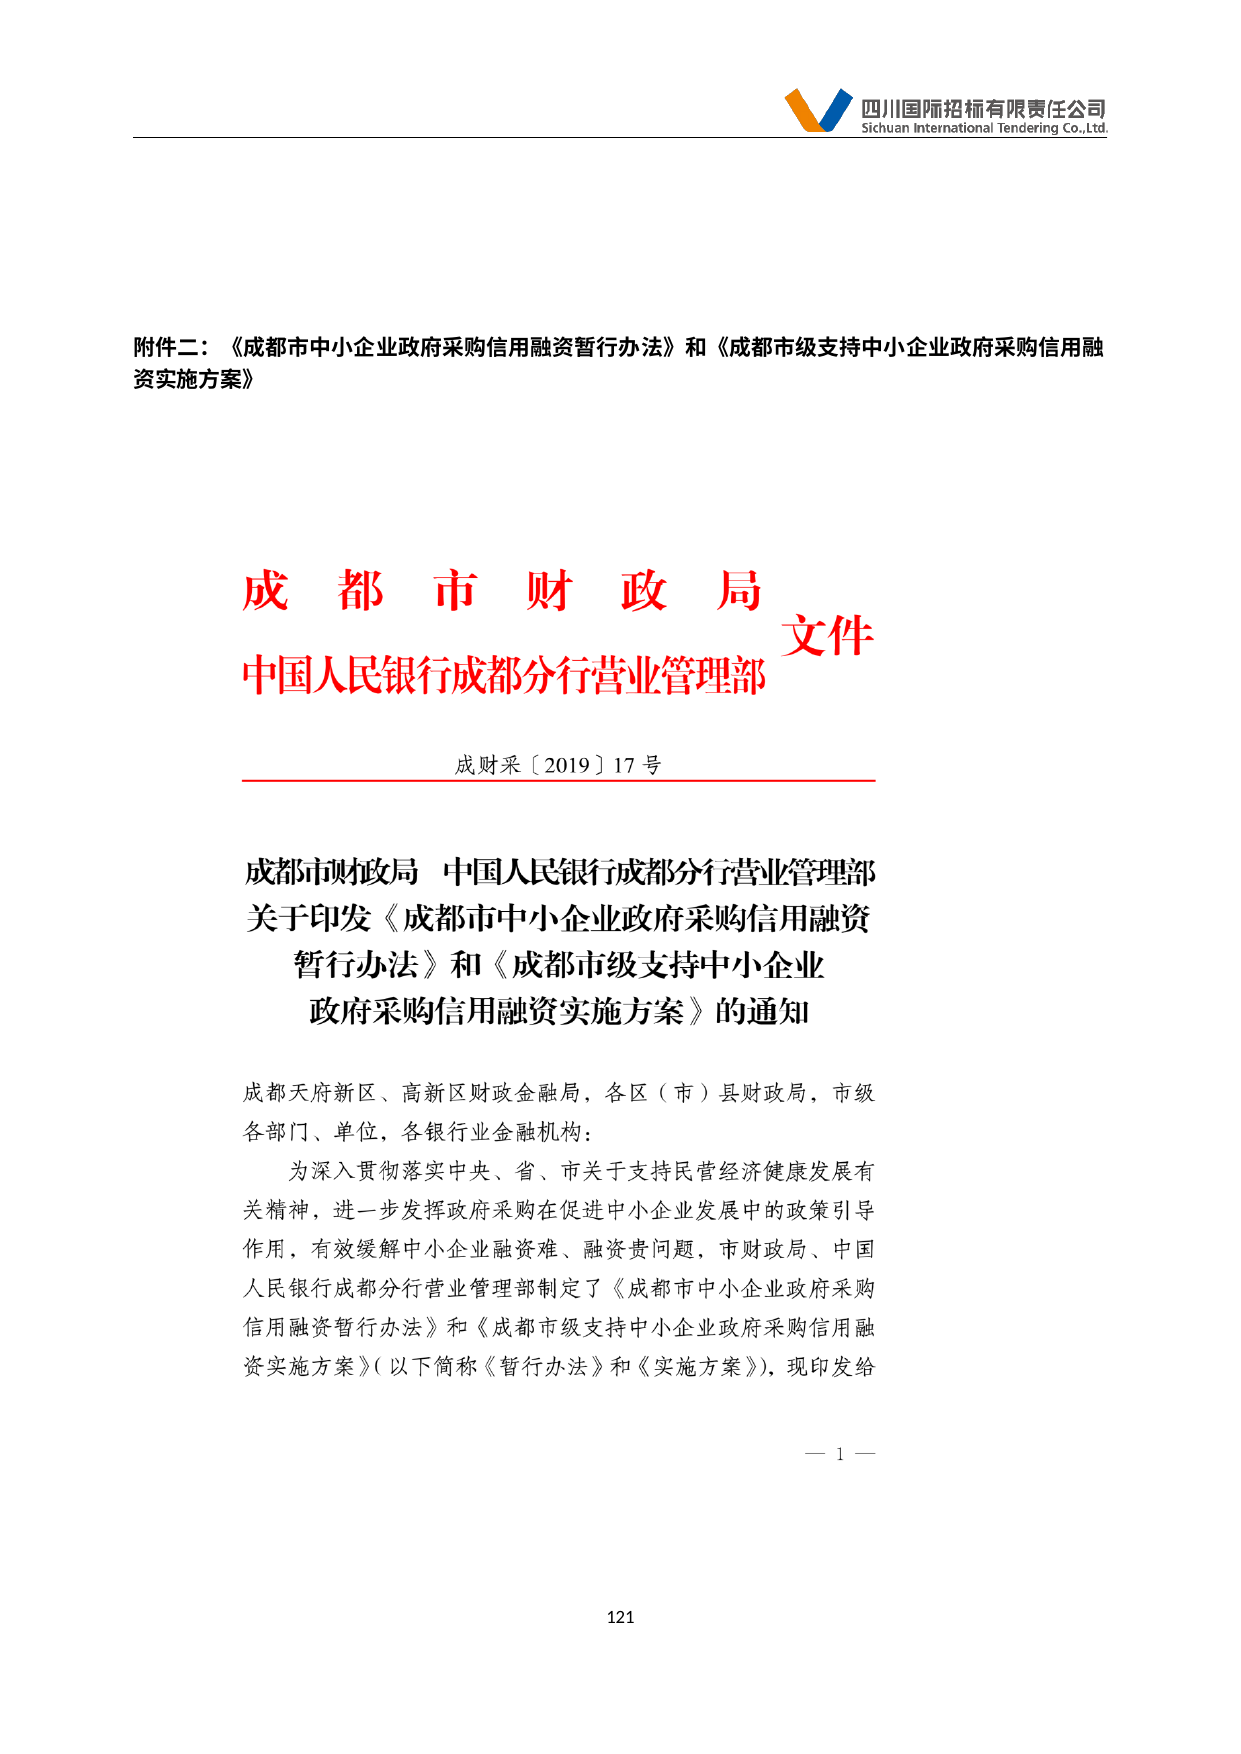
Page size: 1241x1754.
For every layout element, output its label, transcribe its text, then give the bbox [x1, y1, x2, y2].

text 附件二：《成都市中小企业政府采购信用融资暂行办法》和《成都市级支持中小企业政府采购信用融资实施方案》 [133, 329, 1107, 394]
picture [784, 88, 1108, 135]
picture [132, 411, 984, 1551]
